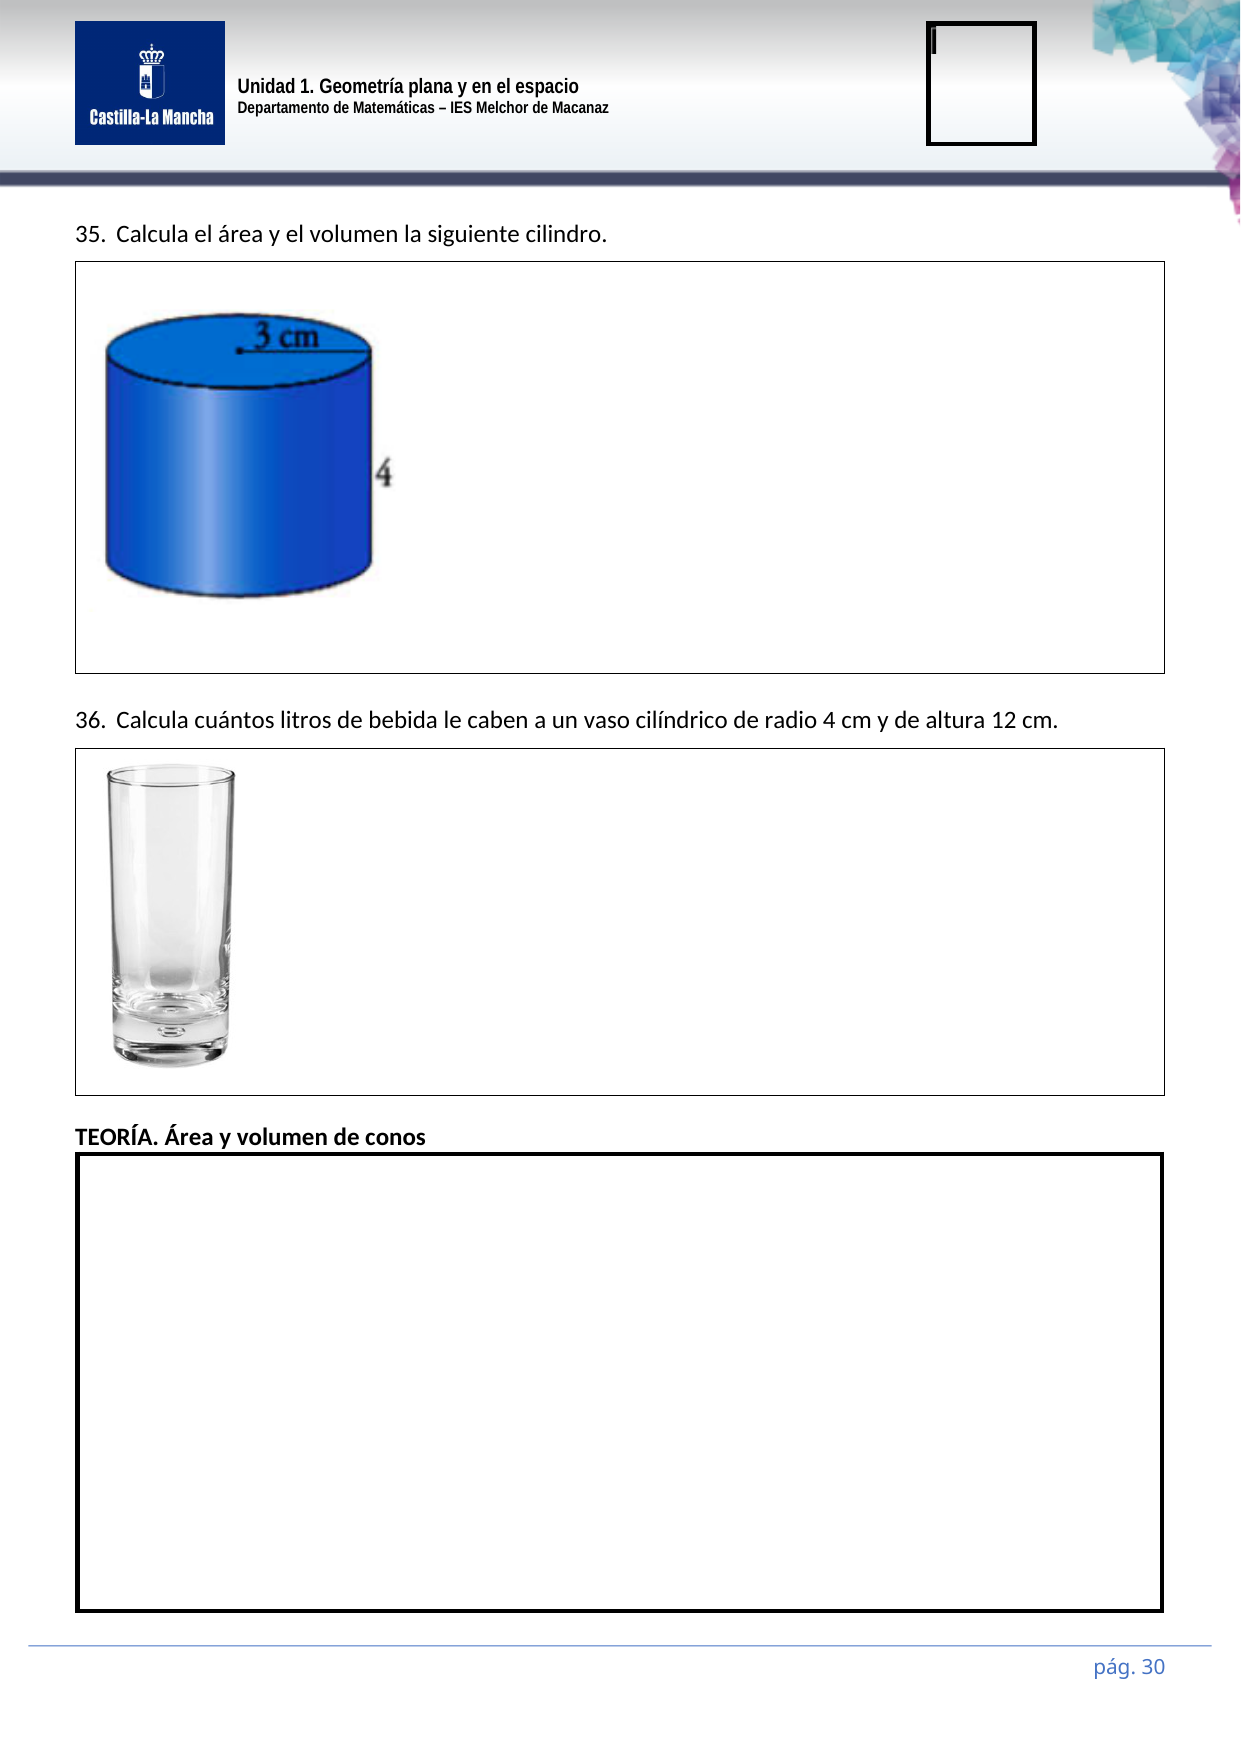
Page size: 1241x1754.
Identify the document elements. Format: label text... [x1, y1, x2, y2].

picture [87, 759, 251, 1072]
list Calcula cuántos litros de bebida le caben a un vaso cilíndrico de radio 4 cm y de altura 12 cm. [75, 704, 1165, 735]
list Calcula el área y el volumen la siguiente cilindro. [75, 218, 1165, 248]
table_header [80, 1156, 1160, 1609]
picture [86, 292, 401, 612]
table_header [76, 749, 1164, 1095]
table_header [76, 262, 1164, 673]
picture [0, 0, 1241, 269]
text TEORÍA. Área y volumen de conos [75, 1121, 1165, 1152]
